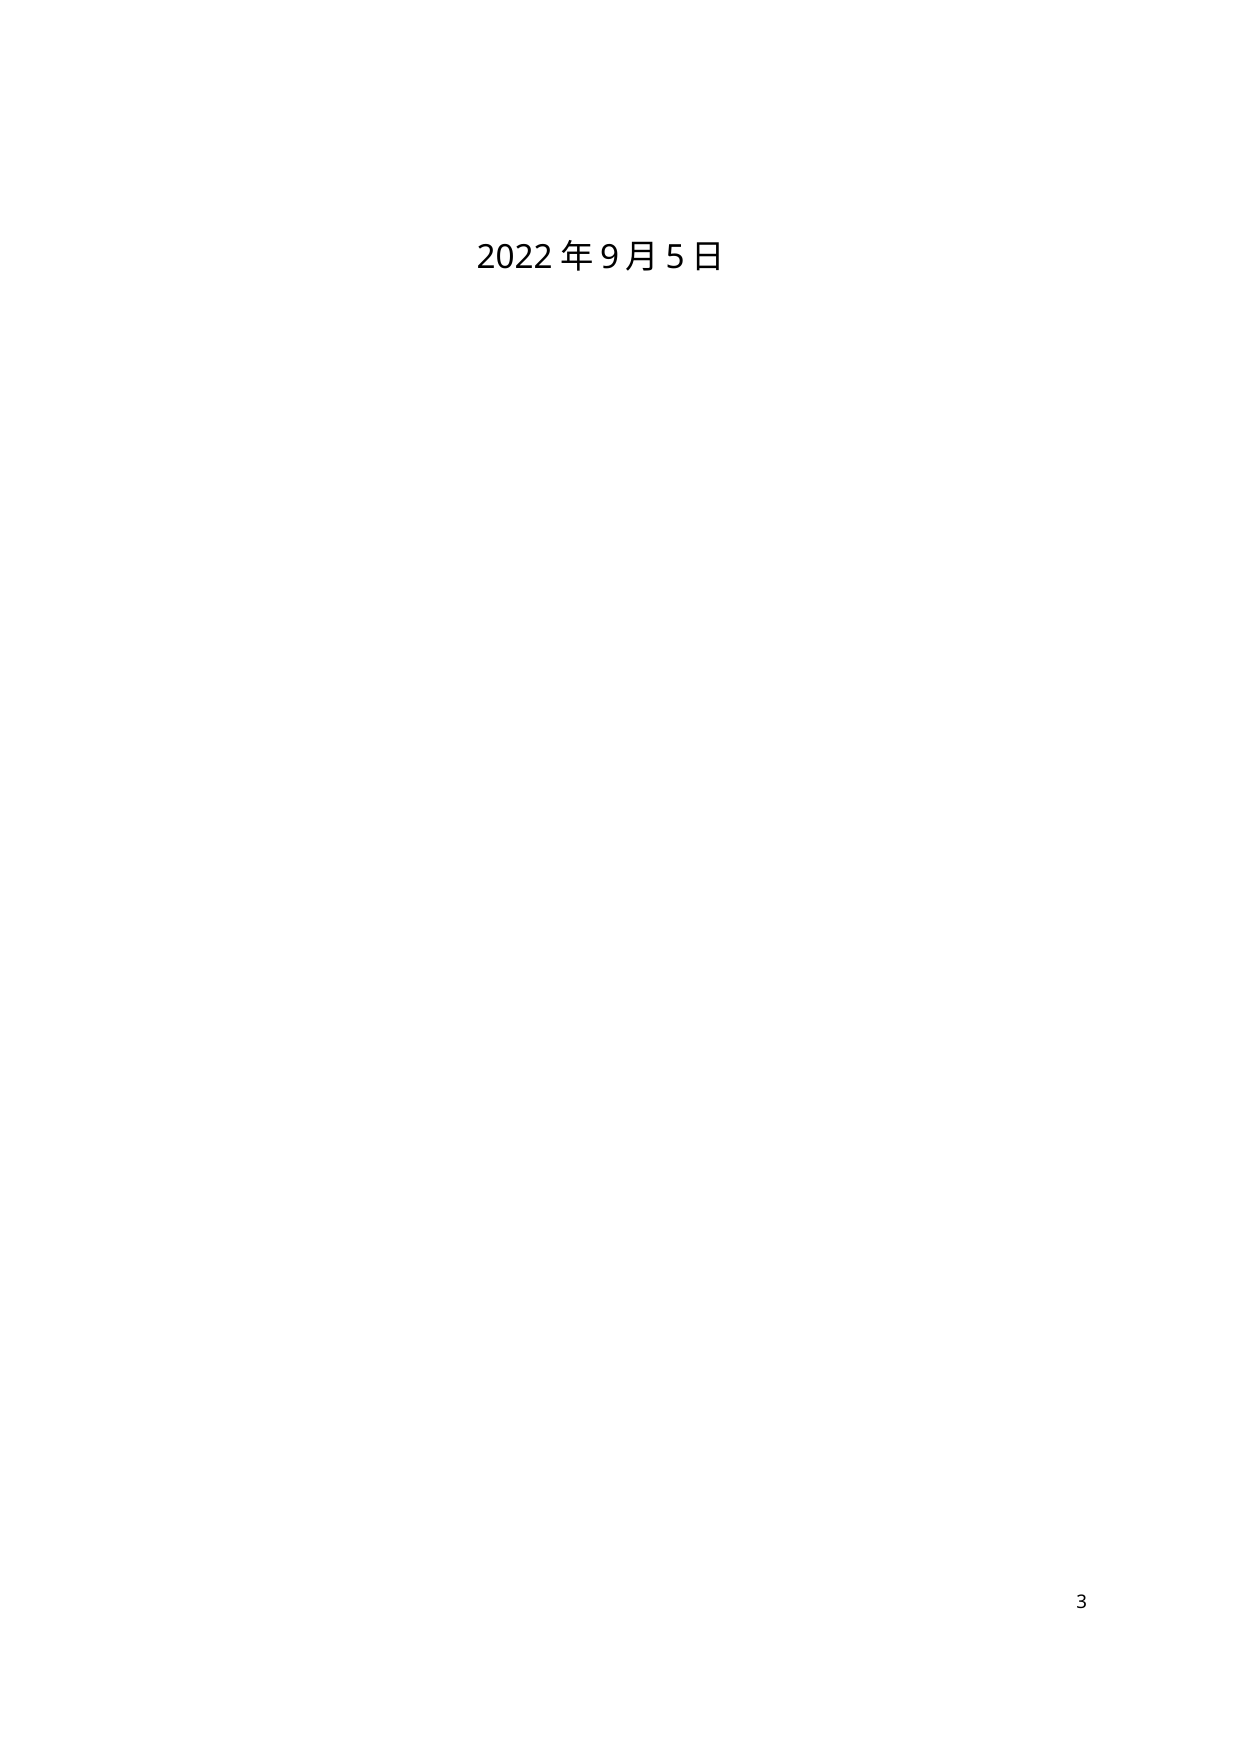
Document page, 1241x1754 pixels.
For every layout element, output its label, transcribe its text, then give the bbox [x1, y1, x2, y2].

text 2022年9月5日 [165, 209, 1087, 299]
